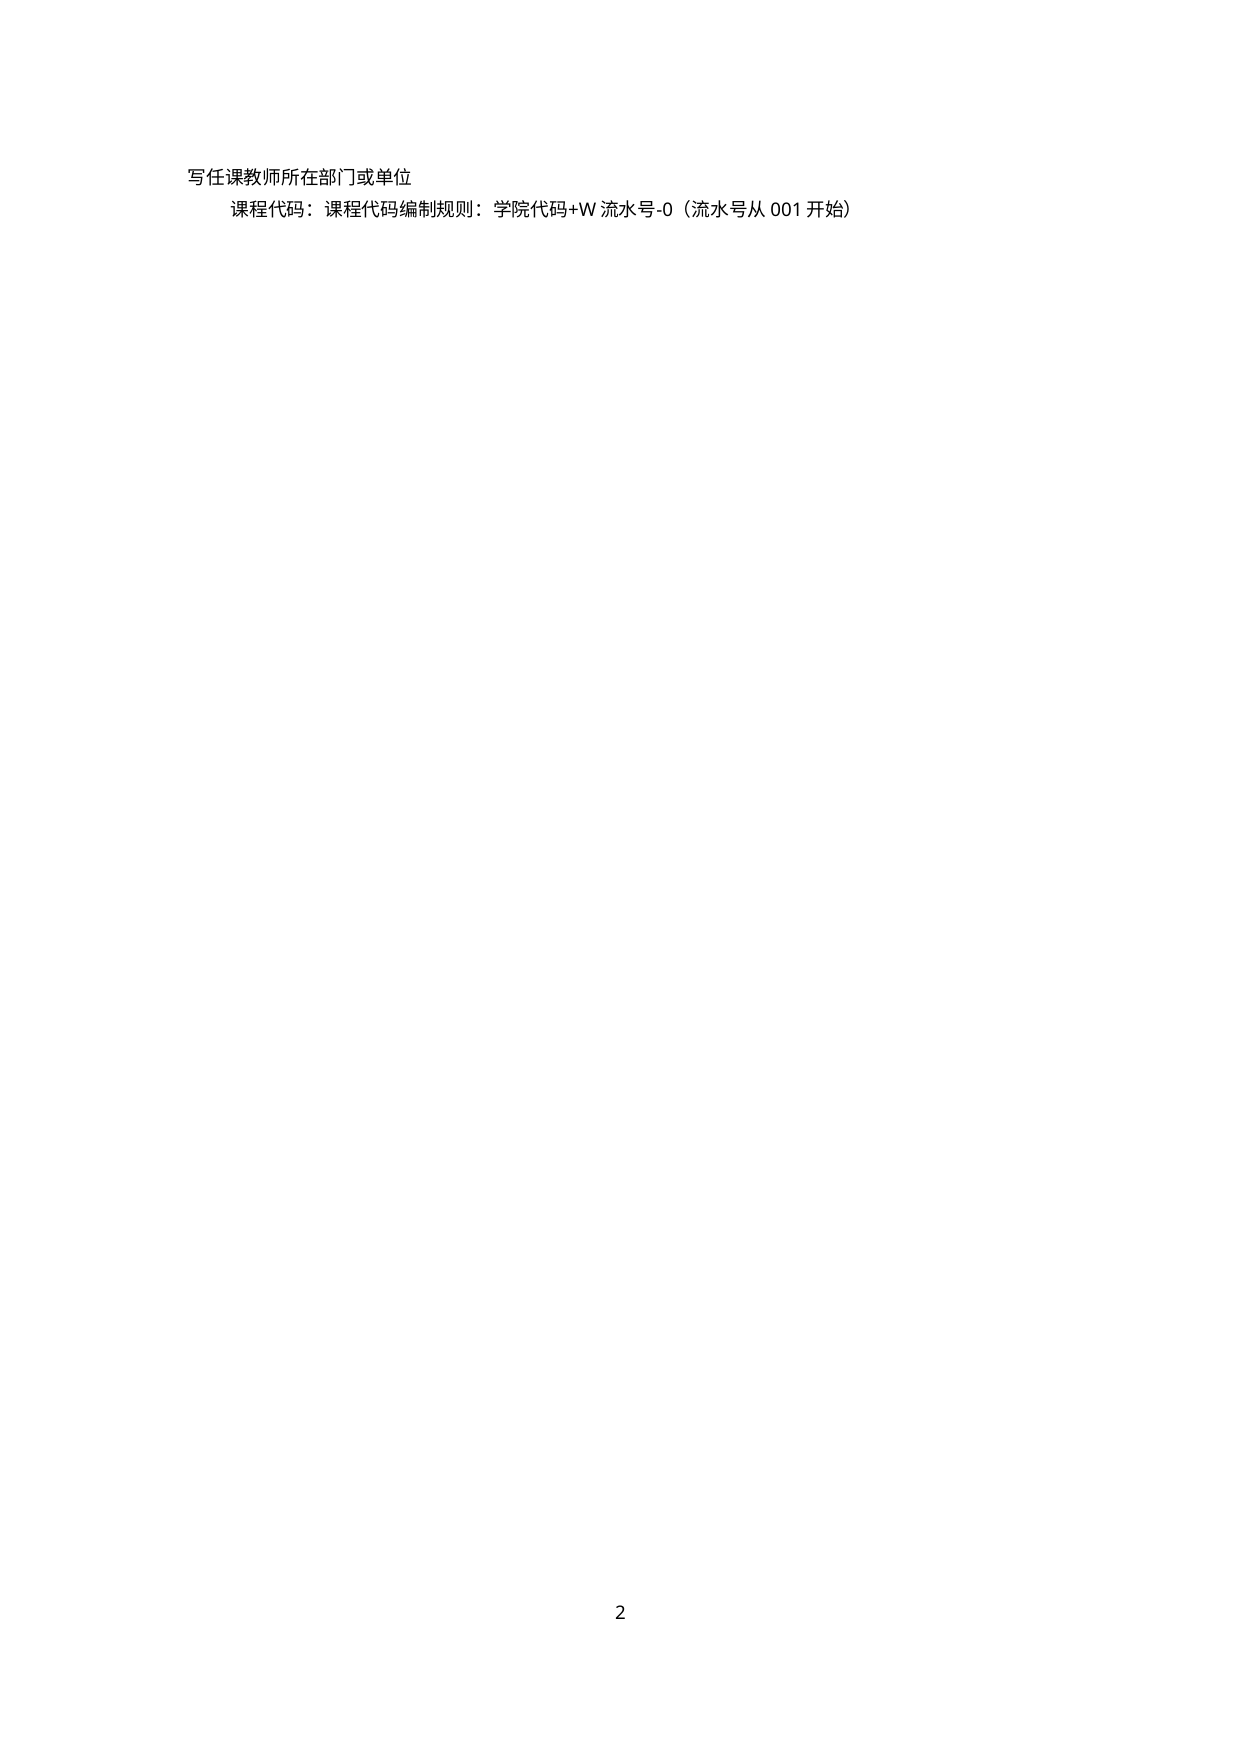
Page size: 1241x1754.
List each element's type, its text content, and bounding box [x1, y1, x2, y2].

text 课程代码：课程代码编制规则：学院代码+W流水号-0（流水号从001开始） [187, 192, 1053, 225]
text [187, 160, 1053, 192]
